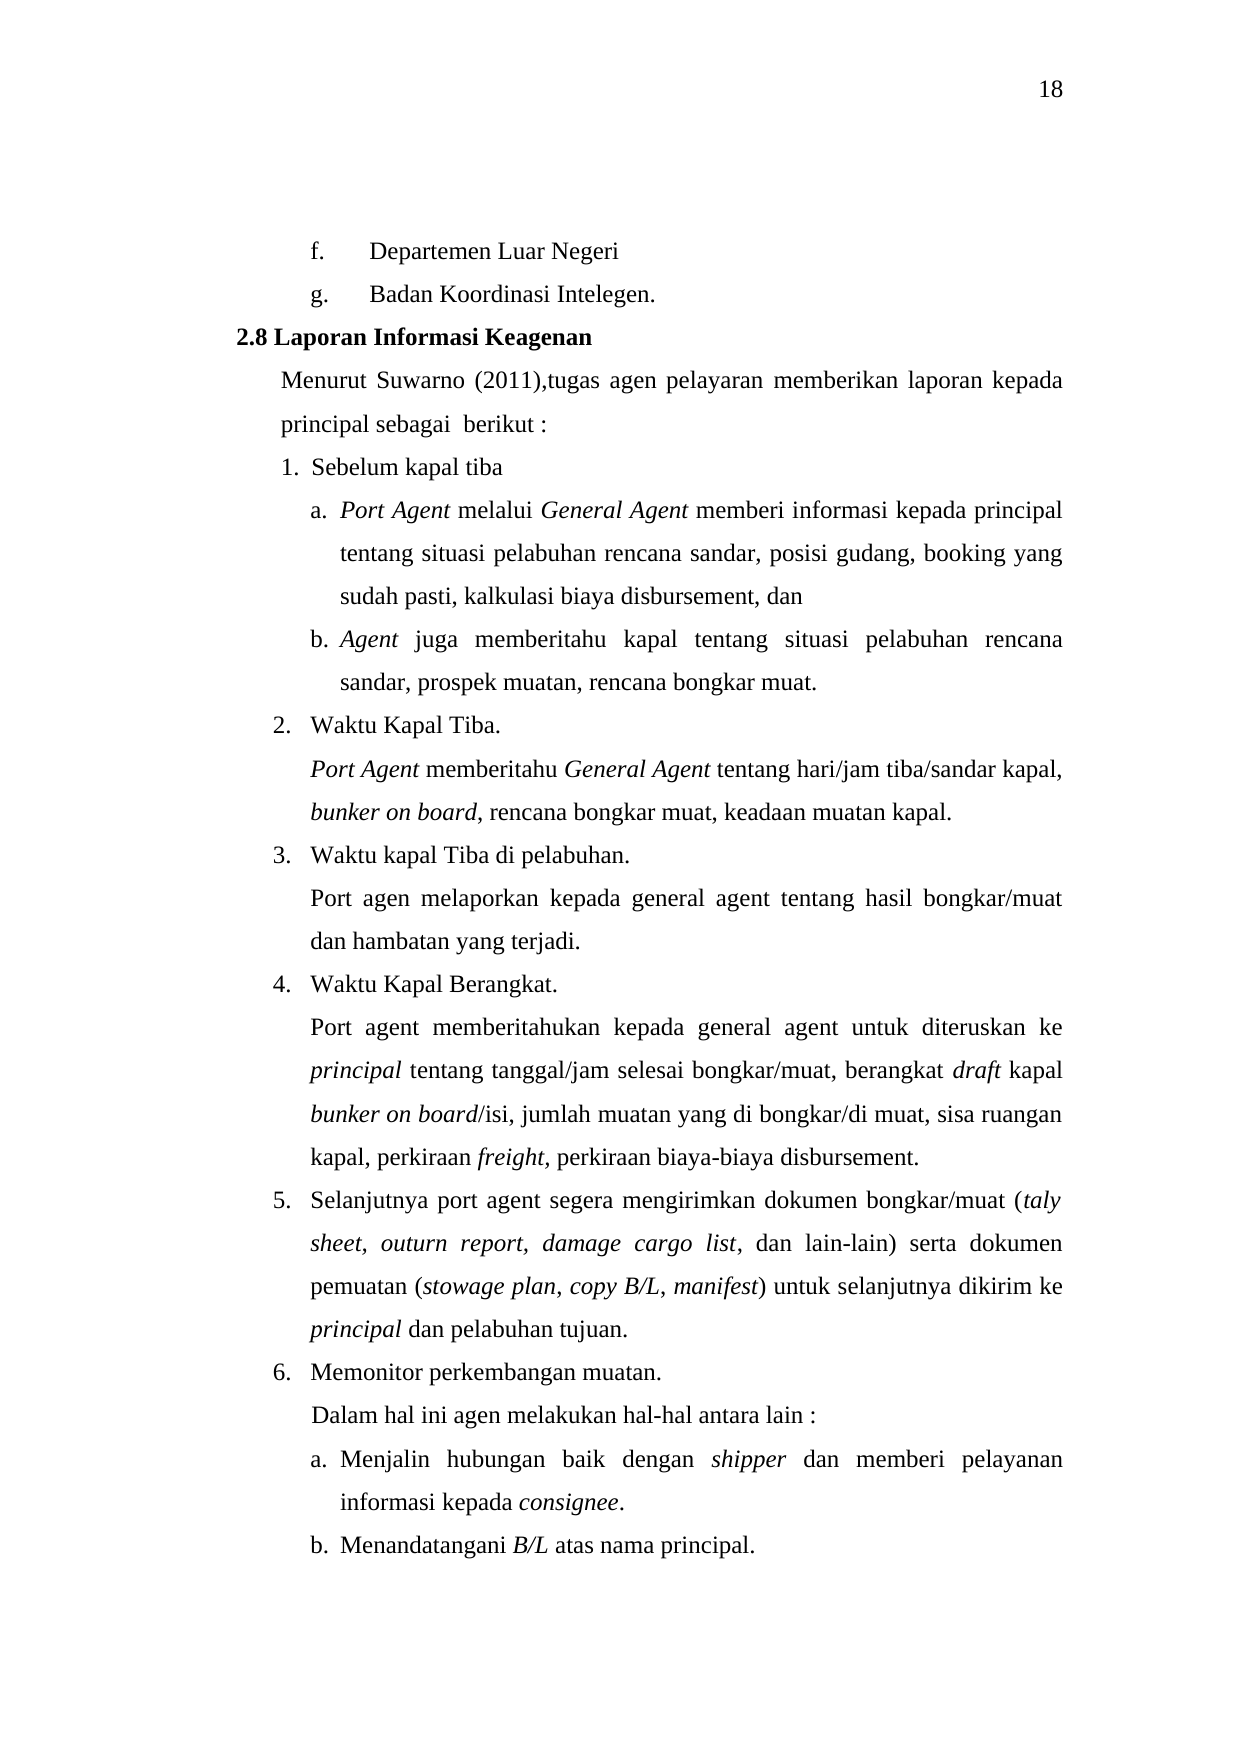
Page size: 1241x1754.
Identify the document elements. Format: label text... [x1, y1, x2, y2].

list Port agen melaporkan kepada general agent tentang hasil bongkar/muat dan hambatan yang terjadi. [310, 883, 1063, 955]
text 2.8 Laporan Informasi Keagenan [236, 322, 1063, 351]
text Dalam hal ini agen melakukan hal-hal antara lain : [236, 1401, 1063, 1429]
list Badan Koordinasi Intelegen. [310, 279, 1063, 308]
list Memonitor perkembangan muatan. [273, 1357, 1063, 1386]
list Port Agent melalui General Agent memberi informasi kepada principal tentang situasi pelabuhan rencana sandar, posisi gudang, booking yang sudah pasti, kalkulasi biaya disbursement, dan [310, 495, 1063, 610]
list Departemen Luar Negeri [310, 236, 1063, 265]
list Port agent memberitahukan kepada general agent untuk diteruskan ke principal tentang tanggal/jam selesai bongkar/muat, berangkat draft kapal bunker on board/isi, jumlah muatan yang di bongkar/di muat, sisa ruangan kapal, perkiraan freight, perkiraan biaya-biaya disbursement. [310, 1012, 1063, 1171]
list Menjalin hubungan baik dengan shipper dan memberi pelayanan informasi kepada consignee. [310, 1444, 1063, 1516]
list Selanjutnya port agent segera mengirimkan dokumen bongkar/muat (taly sheet, outurn report, damage cargo list, dan lain-lain) serta dokumen pemuatan (stowage plan, copy B/L, manifest) untuk selanjutnya dikirim ke principal dan pelabuhan tujuan. [273, 1185, 1063, 1343]
list Menandatangani B/L atas nama principal. [310, 1530, 1063, 1559]
list Waktu kapal Tiba di pelabuhan. [273, 840, 1063, 869]
list Agent juga memberitahu kapal tentang situasi pelabuhan rencana sandar, prospek muatan, rencana bongkar muat. [310, 624, 1063, 696]
text Menurut Suwarno (2011),tugas agen pelayaran memberikan laporan kepada principal sebagai berikut : [236, 366, 1063, 437]
list Waktu Kapal Tiba. [273, 711, 1063, 739]
list Port Agent memberitahu General Agent tentang hari/jam tiba/sandar kapal, bunker on board, rencana bongkar muat, keadaan muatan kapal. [310, 754, 1063, 826]
list Sebelum kapal tiba [281, 452, 1063, 481]
list Waktu Kapal Berangkat. [273, 969, 1063, 998]
